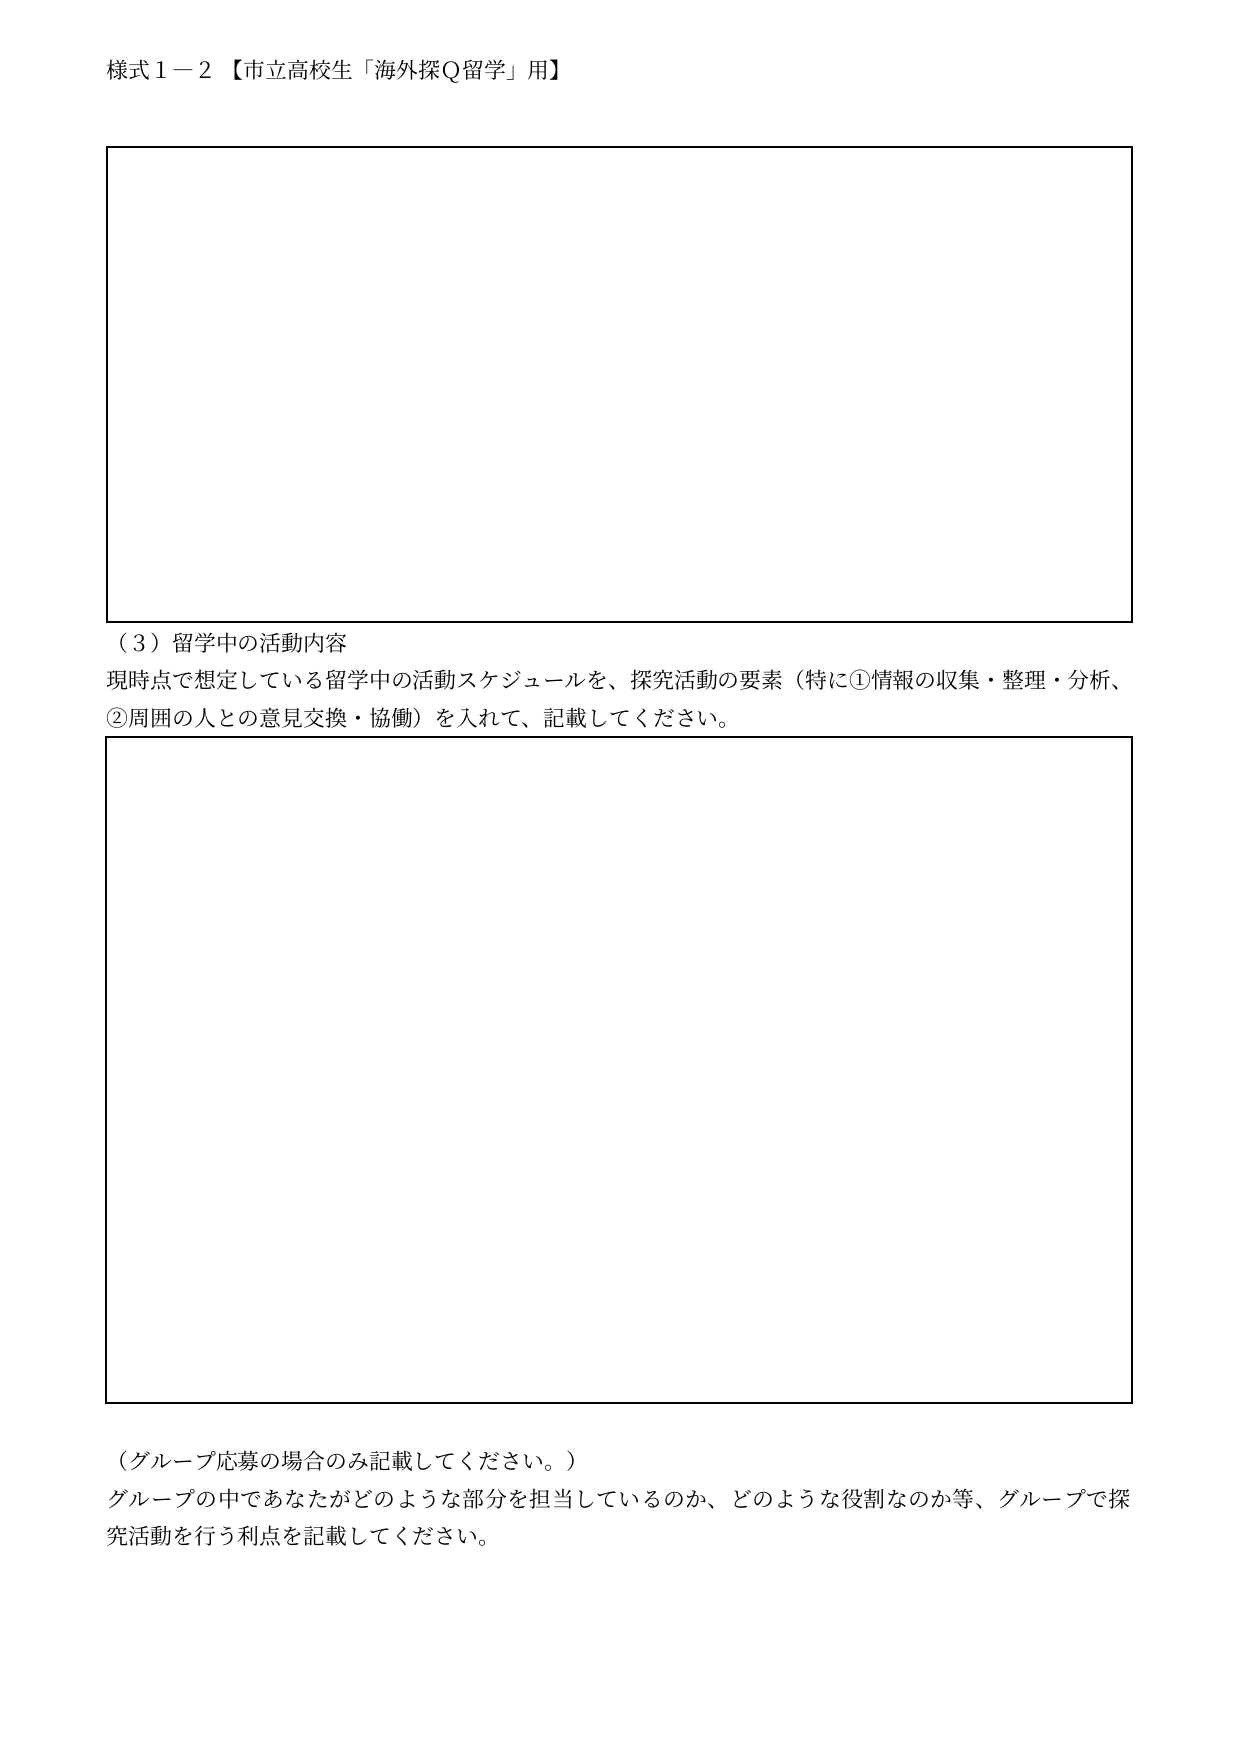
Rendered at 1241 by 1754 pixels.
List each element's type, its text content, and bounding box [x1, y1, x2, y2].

text （グループ応募の場合のみ記載してください。） [106, 1441, 1134, 1479]
text （３）留学中の活動内容 [106, 623, 1134, 661]
table_header [107, 738, 1131, 1402]
text グループの中であなたがどのような部分を担当しているのか、どのような役割なのか等、グループで探究活動を行う利点を記載してください。 [106, 1479, 1134, 1554]
text 現時点で想定している留学中の活動スケジュールを、探究活動の要素（特に①情報の収集・整理・分析、②周囲の人との意見交換・協働）を入れて、記載してください。 [106, 661, 1134, 736]
table_header [108, 148, 1131, 621]
